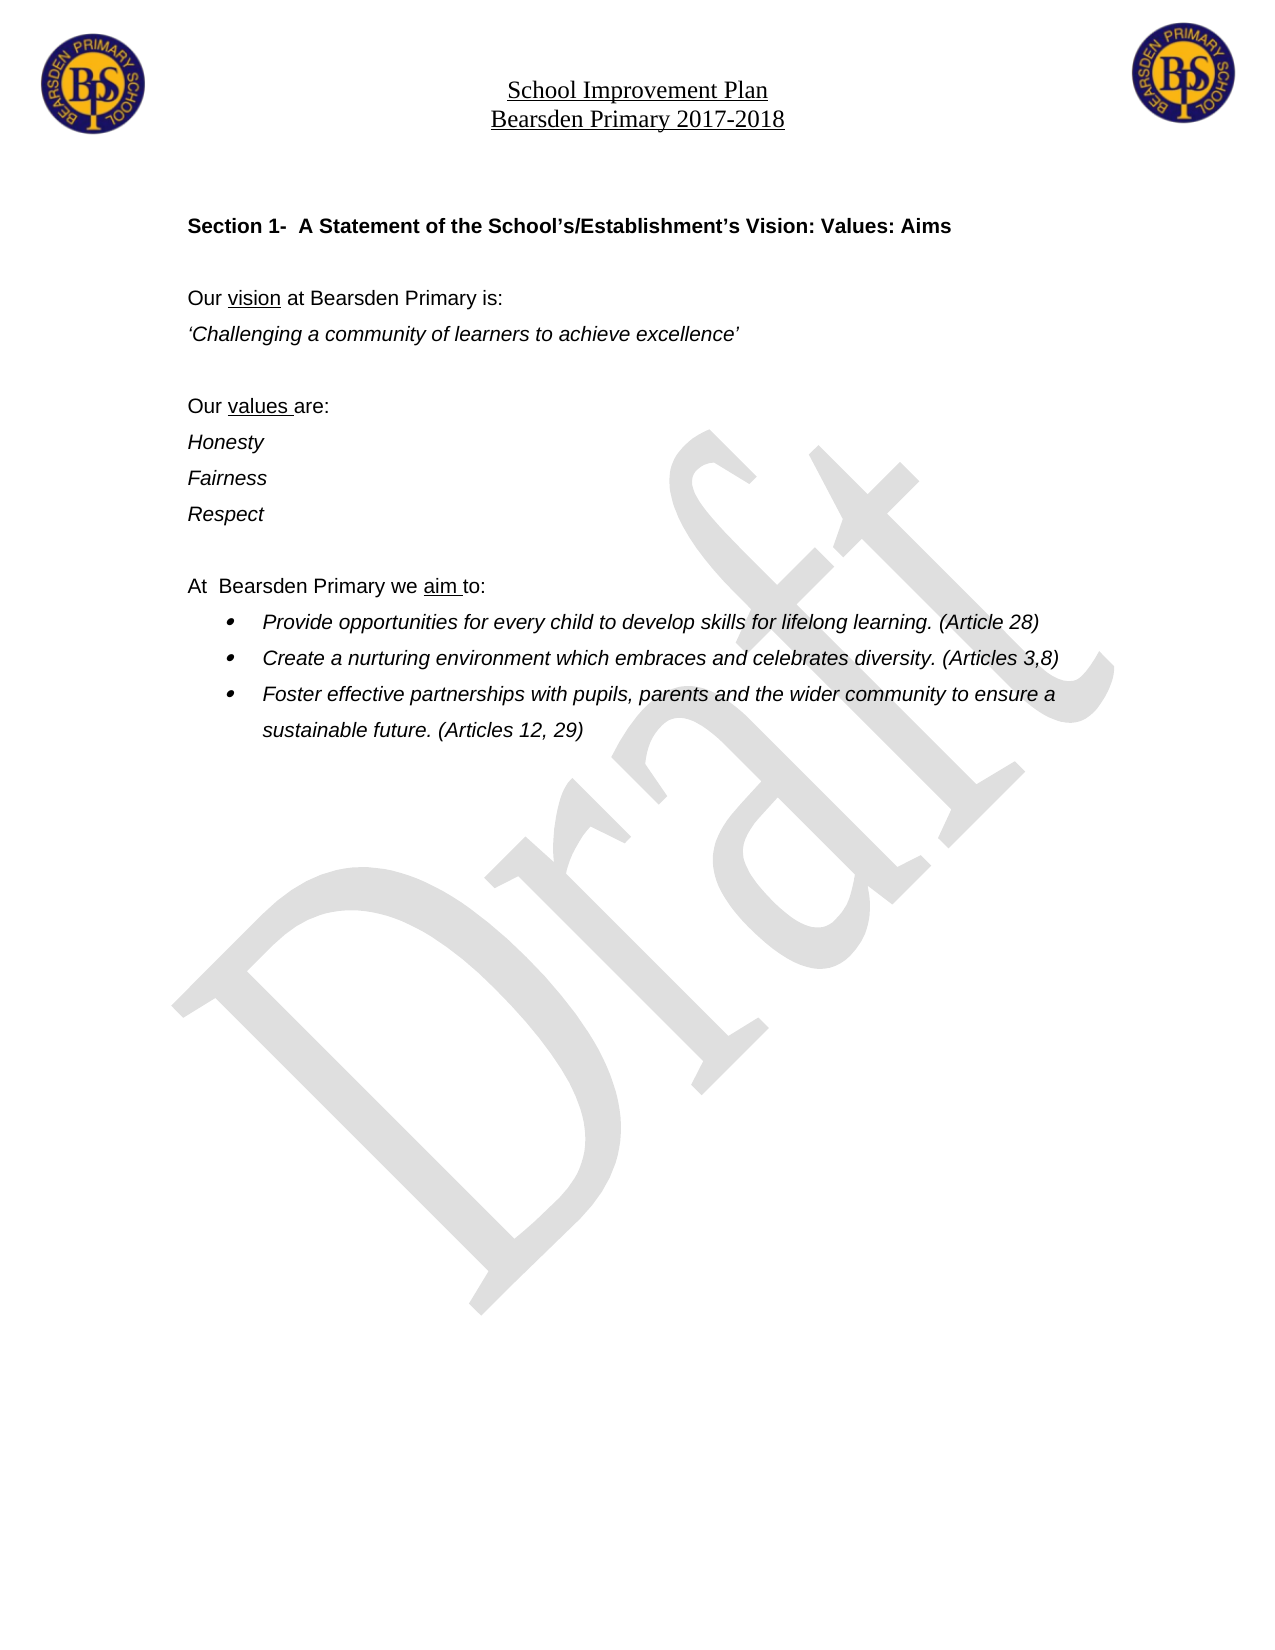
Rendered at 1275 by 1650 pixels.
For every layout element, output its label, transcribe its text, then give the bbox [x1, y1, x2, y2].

text Our values are: [187, 394, 1088, 418]
picture [1131, 21, 1236, 124]
text Section 1- A Statement of the School’s/Establishment’s Vision: Values: Aims [187, 214, 993, 238]
text Our vision at Bearsden Primary is: [187, 286, 1088, 310]
text At Bearsden Primary we aim to: [187, 574, 1088, 598]
text ‘Challenging a community of learners to achieve excellence’ [187, 322, 1088, 346]
list Create a nurturing environment which embraces and celebrates diversity. (Articles 3,8) [225, 646, 1088, 670]
picture [40, 32, 146, 135]
text Respect [187, 502, 1088, 526]
list Provide opportunities for every child to develop skills for lifelong learning. (Article 28) [225, 609, 1088, 634]
text Fairness [187, 466, 1088, 490]
list Foster effective partnerships with pupils, parents and the wider community to ensure a sustainable future. (Articles 12, 29) [225, 682, 1088, 742]
text Honesty [187, 430, 1088, 454]
